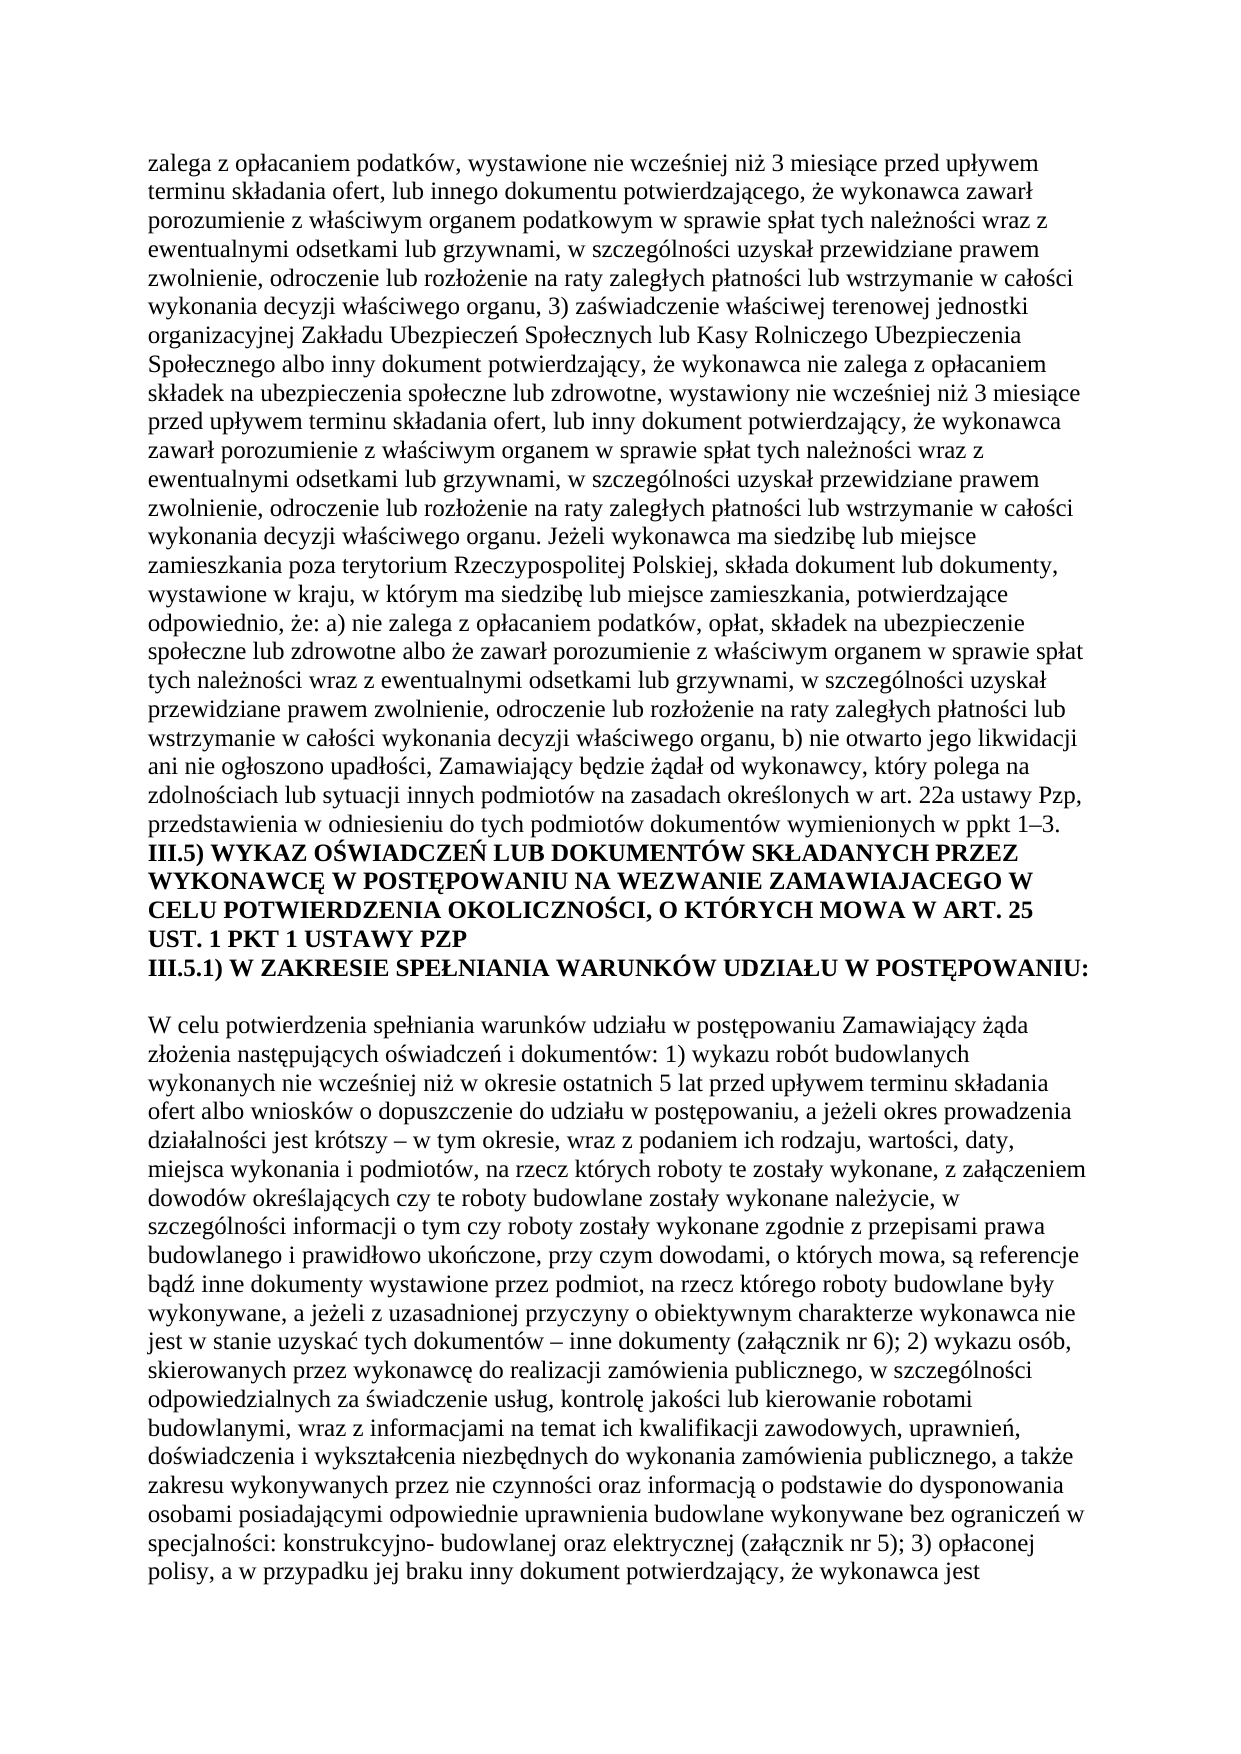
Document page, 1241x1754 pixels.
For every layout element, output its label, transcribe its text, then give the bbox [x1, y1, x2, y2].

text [148, 953, 1093, 1585]
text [148, 148, 1093, 838]
text III.5) WYKAZ OŚWIADCZEŃ LUB DOKUMENTÓW SKŁADANYCH PRZEZ WYKONAWCĘ W POSTĘPOWANIU NA WEZWANIE ZAMAWIAJACEGO W CELU POTWIERDZENIA OKOLICZNOŚCI, O KTÓRYCH MOWA W ART. 25 UST. 1 PKT 1 USTAWY PZP [148, 838, 1093, 953]
